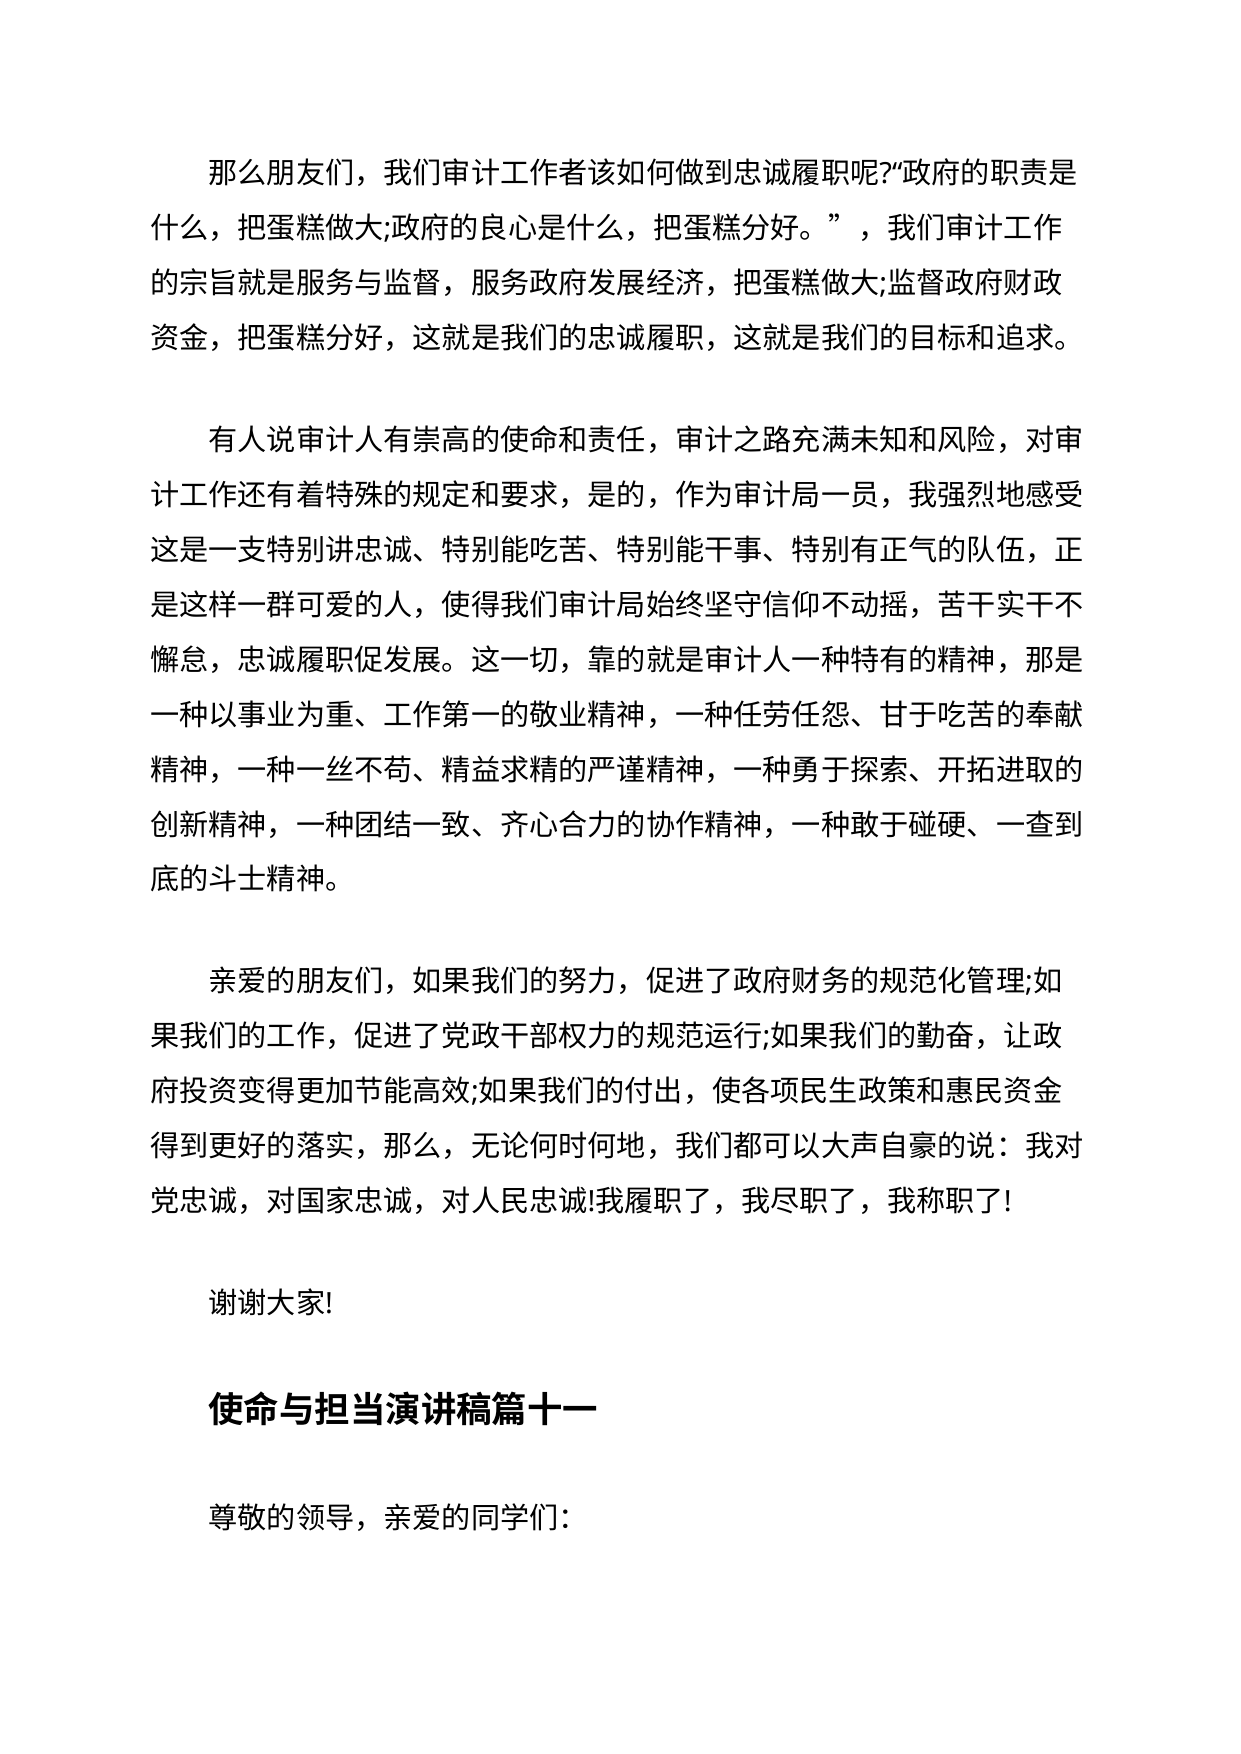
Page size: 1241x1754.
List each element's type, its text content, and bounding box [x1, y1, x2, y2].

text 使命与担当演讲稿篇十一 [150, 1382, 1090, 1433]
text 亲爱的朋友们，如果我们的努力，促进了政府财务的规范化管理;如果我们的工作，促进了党政干部权力的规范运行;如果我们的勤奋，让政府投资变得更加节能高效;如果我们的付出，使各项民生政策和惠民资金得到更好的落实，那么，无论何时何地，我们都可以大声自豪的说：我对党忠诚，对国家忠诚，对人民忠诚!我履职了，我尽职了，我称职了! [150, 958, 1090, 1220]
text 尊敬的领导，亲爱的同学们： [150, 1495, 1090, 1537]
text 那么朋友们，我们审计工作者该如何做到忠诚履职呢?“政府的职责是什么，把蛋糕做大;政府的良心是什么，把蛋糕分好。”，我们审计工作的宗旨就是服务与监督，服务政府发展经济，把蛋糕做大;监督政府财政资金，把蛋糕分好，这就是我们的忠诚履职，这就是我们的目标和追求。 [150, 150, 1090, 357]
text 有人说审计人有崇高的使命和责任，审计之路充满未知和风险，对审计工作还有着特殊的规定和要求，是的，作为审计局一员，我强烈地感受这是一支特别讲忠诚、特别能吃苦、特别能干事、特别有正气的队伍，正是这样一群可爱的人，使得我们审计局始终坚守信仰不动摇，苦干实干不懈怠，忠诚履职促发展。这一切，靠的就是审计人一种特有的精神，那是一种以事业为重、工作第一的敬业精神，一种任劳任怨、甘于吃苦的奉献精神，一种一丝不苟、精益求精的严谨精神，一种勇于探索、开拓进取的创新精神，一种团结一致、齐心合力的协作精神，一种敢于碰硬、一查到底的斗士精神。 [150, 417, 1090, 898]
text 谢谢大家! [150, 1279, 1090, 1322]
